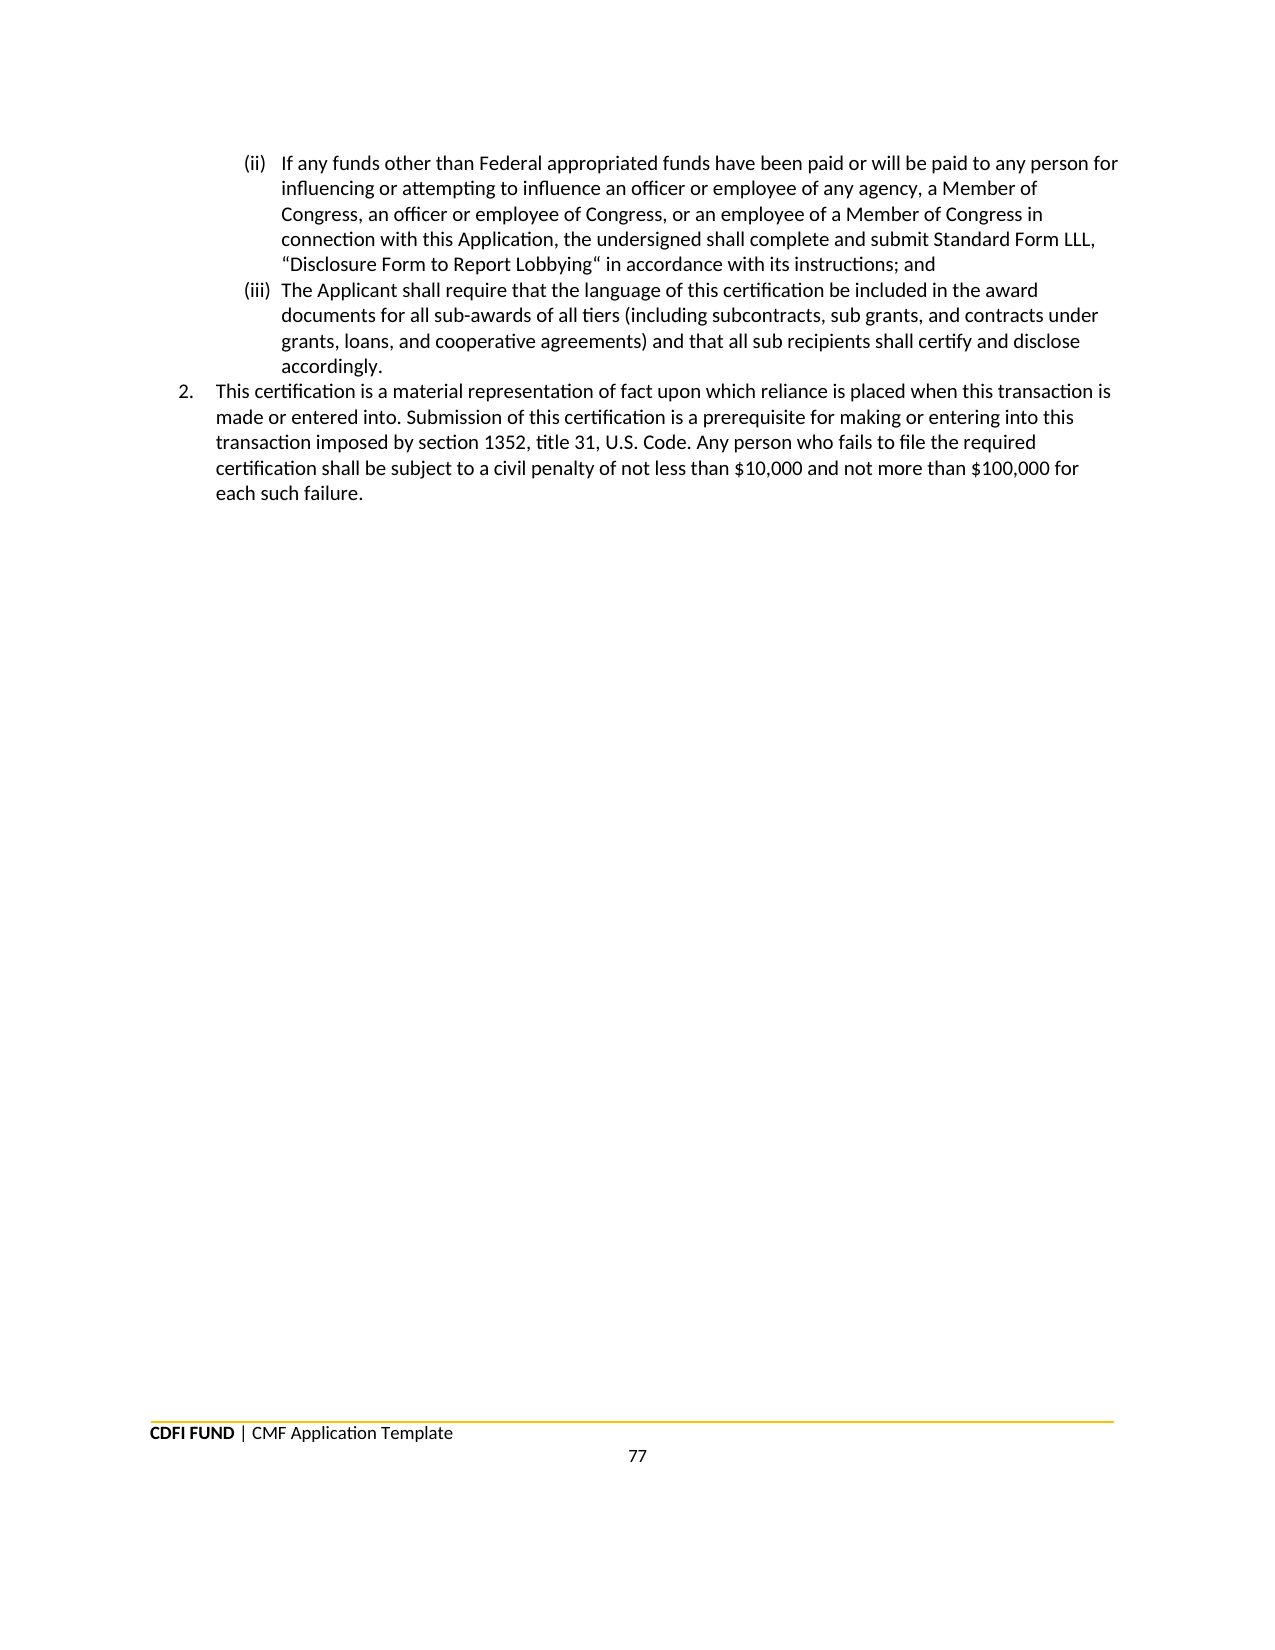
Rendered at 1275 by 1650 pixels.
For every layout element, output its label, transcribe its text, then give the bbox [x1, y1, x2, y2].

list The Applicant shall require that the language of this certification be included in the award documents for all sub-awards of all tiers (including subcontracts, sub grants, and contracts under grants, loans, and cooperative agreements) and that all sub recipients shall certify and disclose accordingly. [244, 277, 1125, 379]
list This certification is a material representation of fact upon which reliance is placed when this transaction is made or entered into. Submission of this certification is a prerequisite for making or entering into this transaction imposed by section 1352, title 31, U.S. Code. Any person who fails to file the required certification shall be subject to a civil penalty of not less than $10,000 and not more than $100,000 for each such failure. [178, 379, 1125, 506]
list If any funds other than Federal appropriated funds have been paid or will be paid to any person for influencing or attempting to influence an officer or employee of any agency, a Member of Congress, an officer or employee of Congress, or an employee of a Member of Congress in connection with this Application, the undersigned shall complete and submit Standard Form LLL, “Disclosure Form to Report Lobbying“ in accordance with its instructions; and [244, 150, 1125, 277]
